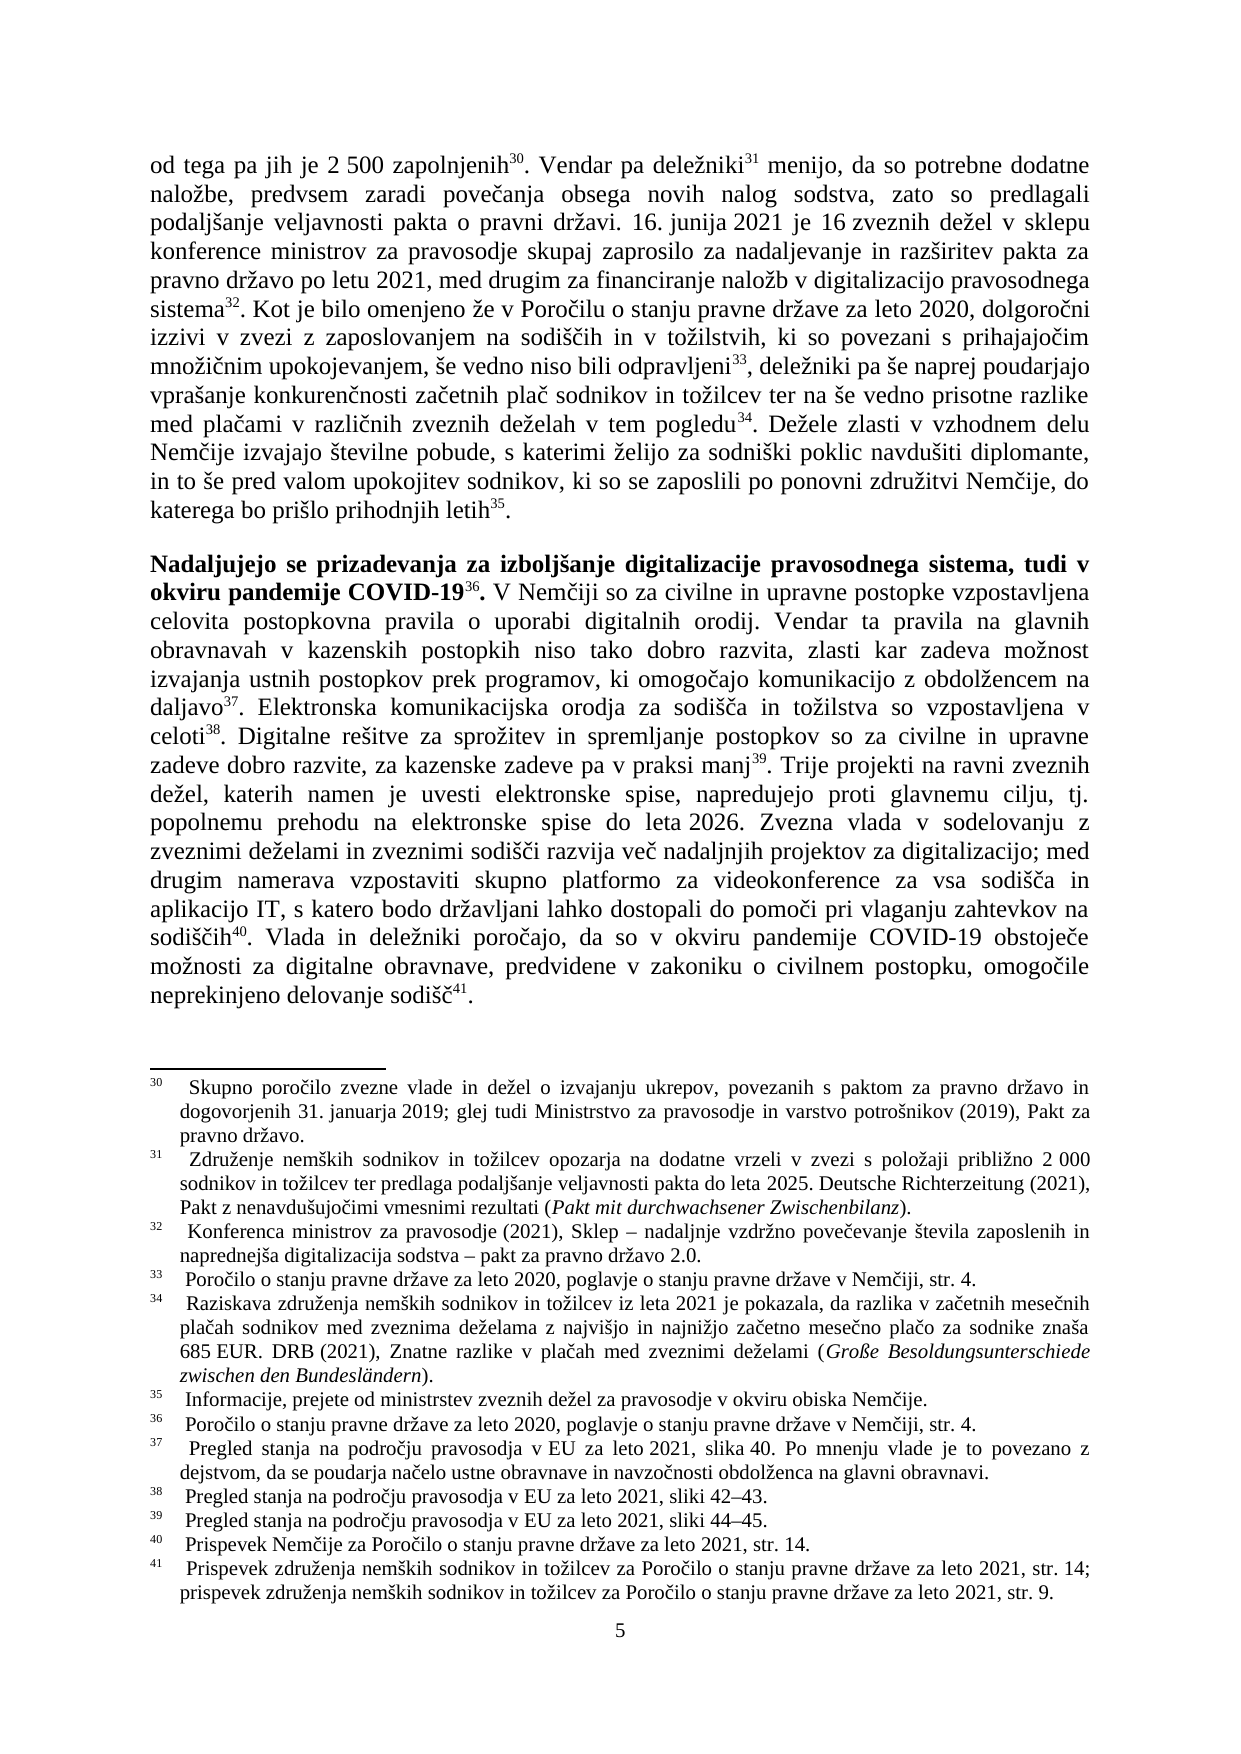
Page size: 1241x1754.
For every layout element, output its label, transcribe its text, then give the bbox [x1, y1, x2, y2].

text Pakt za pravno državo iz leta 2019 se še vedno izvaja, dolgoročni izzivi v zvezi z zaposlovanjem v sodstvu pa še niso bili odpravljeni. Oblikovanje in zapolnjevanje 2 000 delovnih mest za sodnike in tožilce v zveznih deželah, ki so predvidena v paktu za pravno državo, napreduje. V večini zveznih dežel so bila ustvarjena vsa dodeljena delovna mesta (nekatere so jih celo presegle), v drugih zveznih deželah pa bodo vsa še nezapolnjena delovna mesta ustvarjena do decembra 2021. Ustvarjena so bila tudi delovna mesta, ki so bila predvidena za zvezno raven. Zvezna vlada in zvezne dežele so 10. junija 2021 predstavile skupno poročilo o stanju izvajanja pakta, v katerem ugotavljajo, da izvajanje pakta napreduje, in poudarjajo, da je bilo doslej ustvarjenih več kot 2 700 delovnih mest za sodnike in tožilce, od tega pa jih je 2 500 zapolnjenih. Vendar pa deležniki menijo, da so potrebne dodatne naložbe, predvsem zaradi povečanja obsega novih nalog sodstva, zato so predlagali podaljšanje veljavnosti pakta o pravni državi. 16. junija 2021 je 16 zveznih dežel v sklepu konference ministrov za pravosodje skupaj zaprosilo za nadaljevanje in razširitev pakta za pravno državo po letu 2021, med drugim za financiranje naložb v digitalizacijo pravosodnega sistema. Kot je bilo omenjeno že v Poročilu o stanju pravne države za leto 2020, dolgoročni izzivi v zvezi z zaposlovanjem na sodiščih in v tožilstvih, ki so povezani s prihajajočim množičnim upokojevanjem, še vedno niso bili odpravljeni, deležniki pa še naprej poudarjajo vprašanje konkurenčnosti začetnih plač sodnikov in tožilcev ter na še vedno prisotne razlike med plačami v različnih zveznih deželah v tem pogledu. Dežele zlasti v vzhodnem delu Nemčije izvajajo številne pobude, s katerimi želijo za sodniški poklic navdušiti diplomante, in to še pred valom upokojitev sodnikov, ki so se zaposlili po ponovni združitvi Nemčije, do katerega bo prišlo prihodnjih letih. [150, 150, 1090, 524]
text Nadaljujejo se prizadevanja za izboljšanje digitalizacije pravosodnega sistema, tudi v okviru pandemije COVID-19. V Nemčiji so za civilne in upravne postopke vzpostavljena celovita postopkovna pravila o uporabi digitalnih orodij. Vendar ta pravila na glavnih obravnavah v kazenskih postopkih niso tako dobro razvita, zlasti kar zadeva možnost izvajanja ustnih postopkov prek programov, ki omogočajo komunikacijo z obdolžencem na daljavo. Elektronska komunikacijska orodja za sodišča in tožilstva so vzpostavljena v celoti. Digitalne rešitve za sprožitev in spremljanje postopkov so za civilne in upravne zadeve dobro razvite, za kazenske zadeve pa v praksi manj. Trije projekti na ravni zveznih dežel, katerih namen je uvesti elektronske spise, napredujejo proti glavnemu cilju, tj. popolnemu prehodu na elektronske spise do leta 2026. Zvezna vlada v sodelovanju z zveznimi deželami in zveznimi sodišči razvija več nadaljnjih projektov za digitalizacijo; med drugim namerava vzpostaviti skupno platformo za videokonference za vsa sodišča in aplikacijo IT, s katero bodo državljani lahko dostopali do pomoči pri vlaganju zahtevkov na sodiščih. Vlada in deležniki poročajo, da so v okviru pandemije COVID-19 obstoječe možnosti za digitalne obravnave, predvidene v zakoniku o civilnem postopku, omogočile neprekinjeno delovanje sodišč. [150, 549, 1090, 1009]
